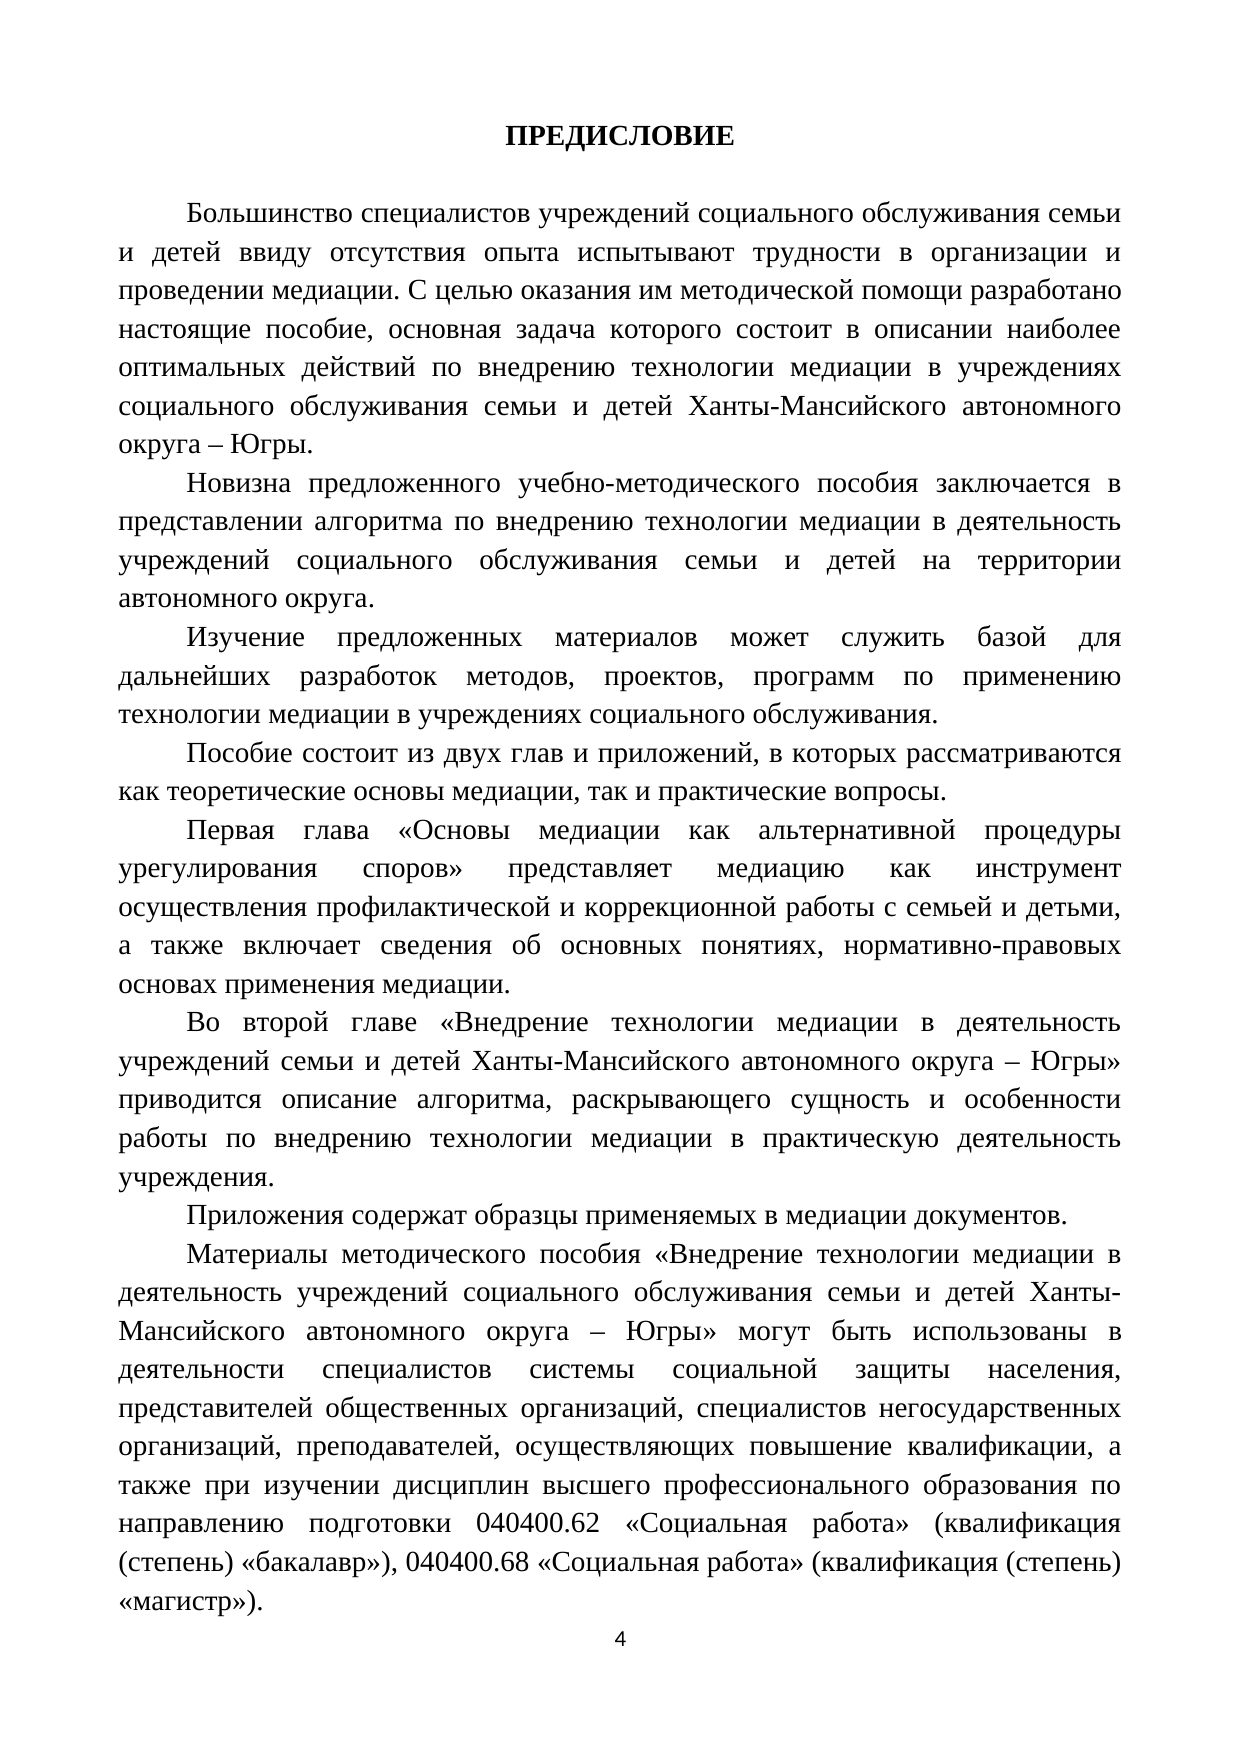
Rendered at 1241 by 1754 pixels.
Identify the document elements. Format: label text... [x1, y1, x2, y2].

text Материалы методического пособия «Внедрение технологии медиации в деятельность учреждений социального обслуживания семьи и детей Ханты-Мансийского автономного округа – Югры» могут быть использованы в деятельности специалистов системы социальной защиты населения, представителей общественных организаций, специалистов негосударственных организаций, преподавателей, осуществляющих повышение квалификации, а также при изучении дисциплин высшего профессионального образования по направлению подготовки 040400.62 «Социальная работа» (квалификация (степень) «бакалавр»), 040400.68 «Социальная работа» (квалификация (степень) «магистр»). [118, 1236, 1122, 1616]
text Первая глава «Основы медиации как альтернативной процедуры урегулирования споров» представляет медиацию как инструмент осуществления профилактической и коррекционной работы с семьей и детьми, а также включает сведения об основных понятиях, нормативно-правовых основах применения медиации. [118, 812, 1122, 999]
text Во второй главе «Внедрение технологии медиации в деятельность учреждений семьи и детей Ханты-Мансийского автономного округа – Югры» приводится описание алгоритма, раскрывающего сущность и особенности работы по внедрению технологии медиации в практическую деятельность учреждения. [118, 1004, 1122, 1192]
text ПРЕДИСЛОВИЕ [118, 118, 1122, 152]
text Изучение предложенных материалов может служить базой для дальнейших разработок методов, проектов, программ по применению технологии медиации в учреждениях социального обслуживания. [118, 619, 1122, 730]
text Большинство специалистов учреждений социального обслуживания семьи и детей ввиду отсутствия опыта испытывают трудности в организации и проведении медиации. С целью оказания им методической помощи разработано настоящие пособие, основная задача которого состоит в описании наиболее оптимальных действий по внедрению технологии медиации в учреждениях социального обслуживания семьи и детей Ханты-Мансийского автономного округа – Югры. [118, 267, 1122, 460]
text Приложения содержат образцы применяемых в медиации документов. [118, 1197, 1122, 1231]
text Большинство специалистов учреждений социального обслуживания семьи и детей ввиду отсутствия опыта испытывают трудности в организации и проведении медиации. С целью оказания им методической помощи разработано настоящие пособие, основная задача которого состоит в описании наиболее оптимальных действий по внедрению технологии медиации в учреждениях социального обслуживания семьи и детей Ханты-Мансийского автономного округа – Югры. [118, 195, 1122, 234]
text Новизна предложенного учебно-методического пособия заключается в представлении алгоритма по внедрению технологии медиации в деятельность учреждений социального обслуживания семьи и детей на территории автономного округа. [118, 465, 1122, 614]
text Пособие состоит из двух глав и приложений, в которых рассматриваются как теоретические основы медиации, так и практические вопросы. [118, 735, 1122, 807]
